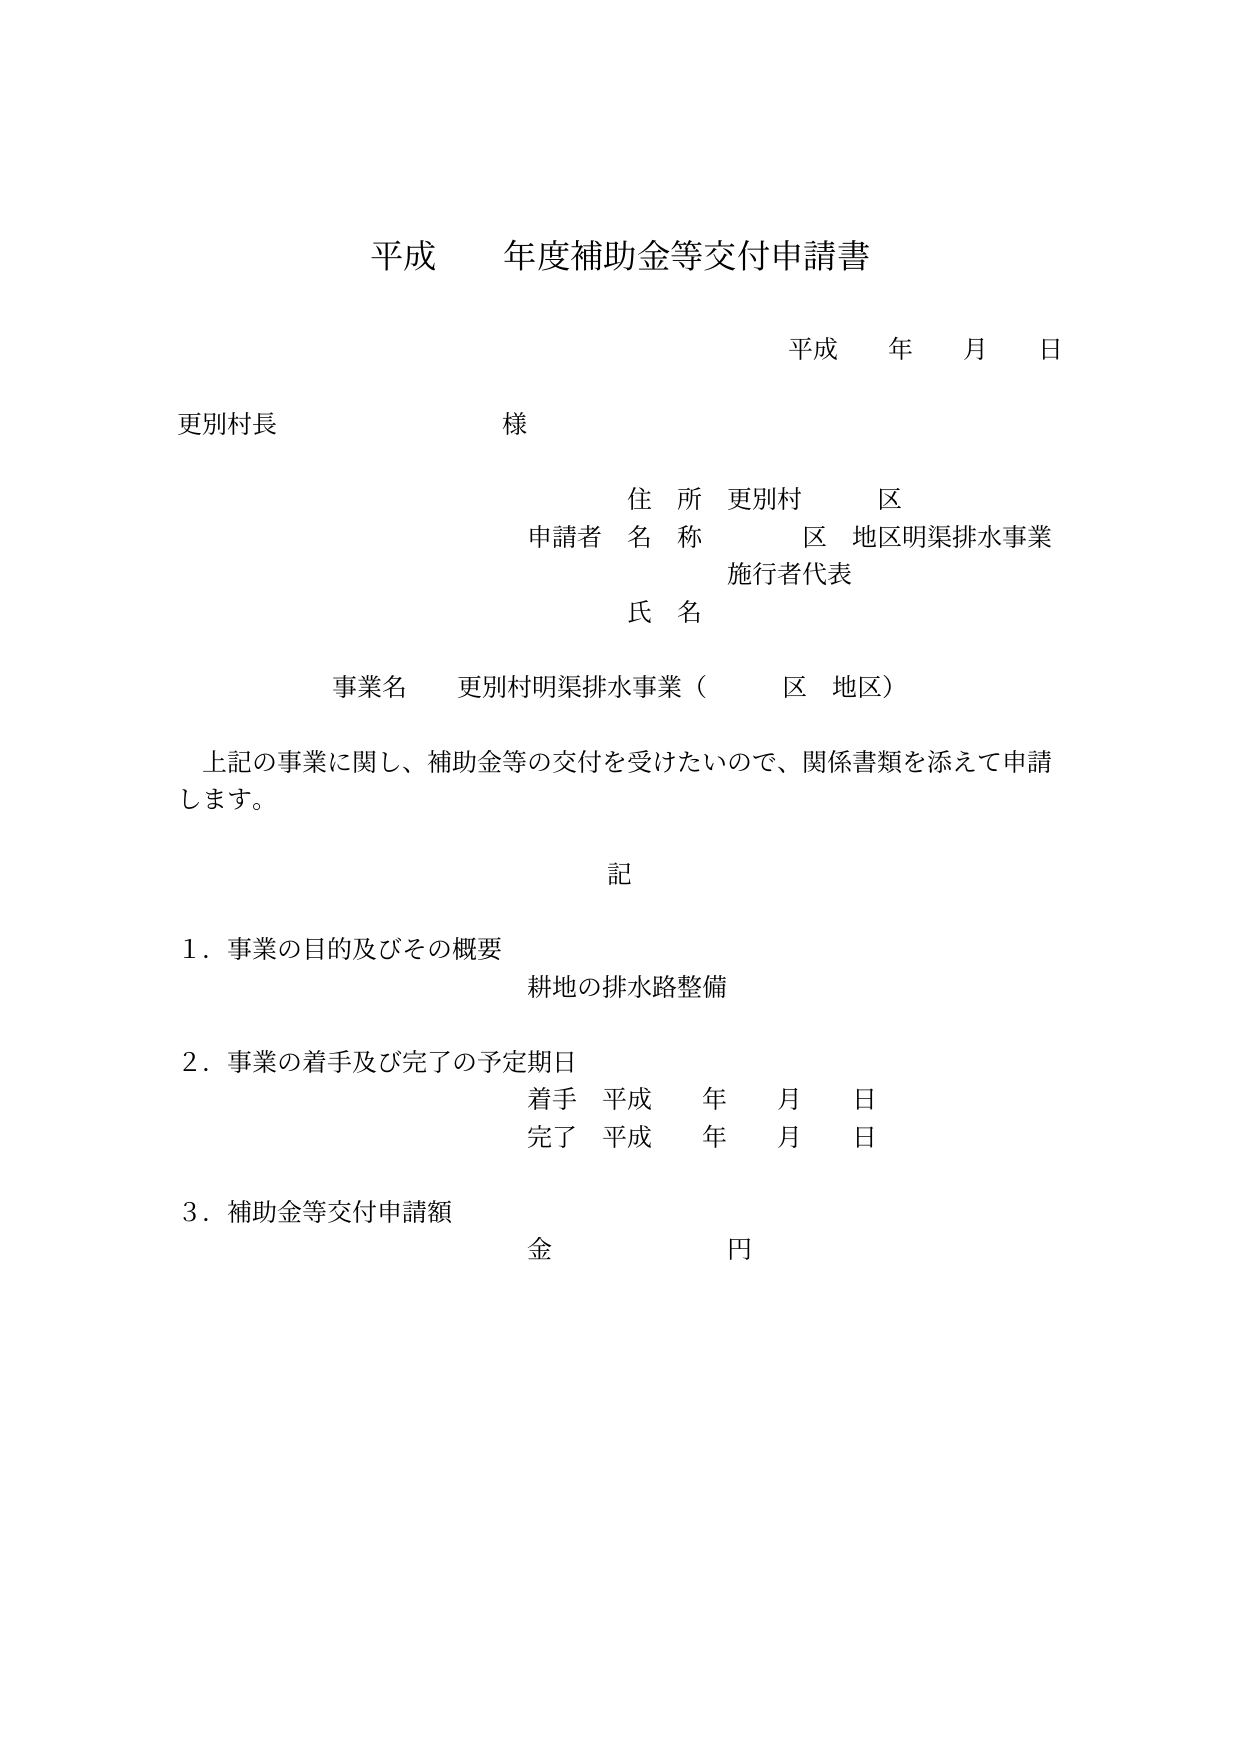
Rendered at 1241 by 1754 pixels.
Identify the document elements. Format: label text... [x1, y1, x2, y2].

text します。 [177, 779, 1063, 817]
text 住 所 更別村 区 [177, 479, 1063, 517]
text 施行者代表 [177, 554, 1063, 592]
subtitle 耕地の排水路整備 [177, 967, 1063, 1004]
text 申請者 名 称 区 地区明渠排水事業 [177, 517, 1063, 554]
text 平成 年度補助金等交付申請書 [177, 217, 1063, 292]
text 平成 年 月 日 [177, 329, 1063, 367]
text 氏 名 [177, 592, 1063, 629]
text 更別村長 様 [177, 404, 1063, 442]
text ３．補助金等交付申請額 [177, 1192, 1063, 1229]
text 着手 平成 年 月 日 [177, 1079, 1063, 1117]
text 完了 平成 年 月 日 [177, 1117, 1063, 1154]
text １．事業の目的及びその概要 [177, 929, 1063, 967]
text 金 円 [177, 1229, 1063, 1304]
text ２．事業の着手及び完了の予定期日 [177, 1042, 1063, 1079]
text 事業名 更別村明渠排水事業（ 区 地区） [177, 667, 1063, 704]
subtitle 記 [177, 854, 1063, 892]
text 上記の事業に関し、補助金等の交付を受けたいので、関係書類を添えて申請 [177, 742, 1063, 779]
